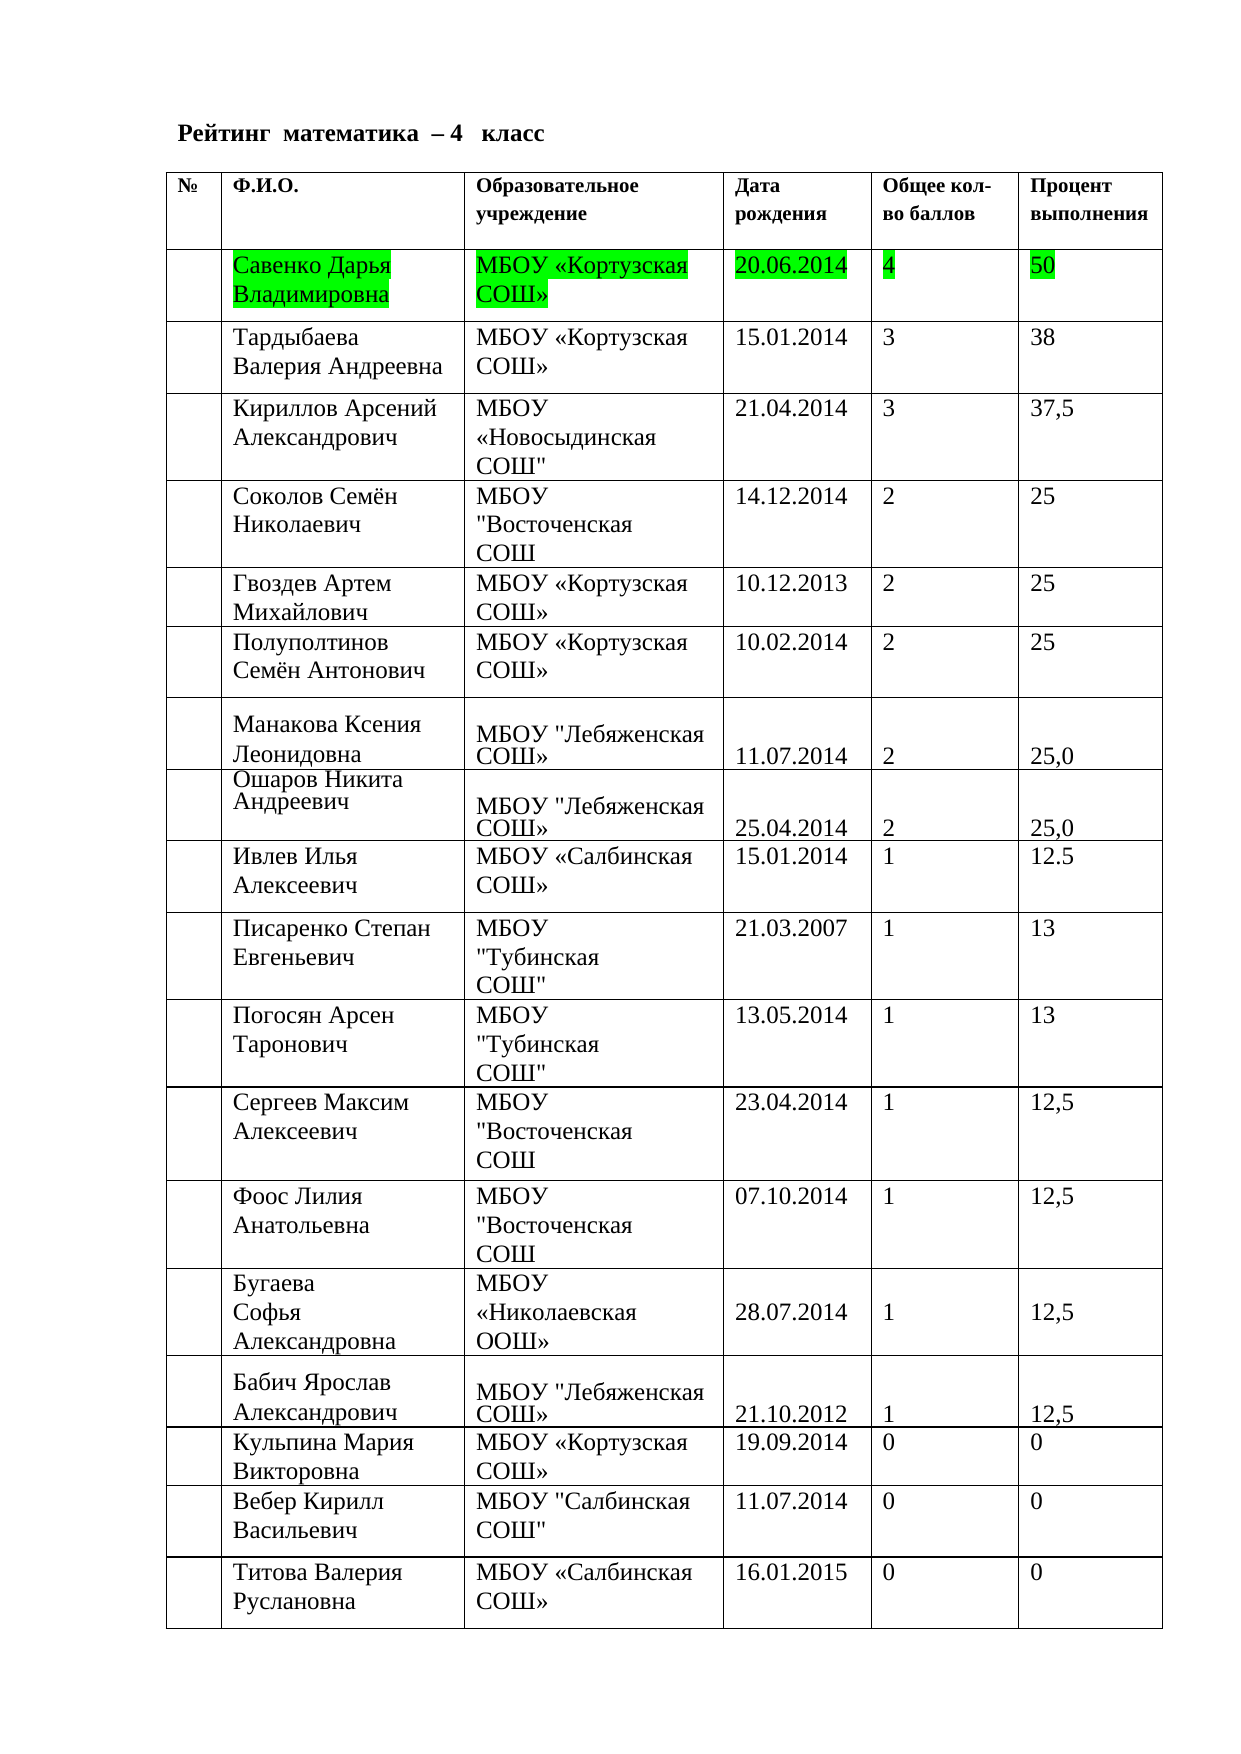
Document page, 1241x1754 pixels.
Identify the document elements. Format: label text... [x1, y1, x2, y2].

table_cell МБОУ «Кортузская СОШ» [465, 627, 723, 697]
table_cell [167, 1486, 221, 1556]
table_cell 1 [872, 1000, 1018, 1086]
table_cell 1 [872, 913, 1018, 999]
table_cell [167, 481, 221, 567]
table_cell Полуполтинов Семён Антонович [222, 627, 464, 697]
table_cell МБОУ "Восточенская СОШ [465, 1181, 723, 1267]
table_cell 0 [1019, 1428, 1162, 1485]
table_cell 07.10.2014 [724, 1181, 871, 1267]
table_cell МБОУ «Кортузская СОШ» [465, 250, 723, 321]
table_header № [167, 173, 221, 249]
table_cell Савенко Дарья Владимировна [222, 250, 464, 321]
table_cell [167, 1356, 221, 1426]
table_cell 0 [1019, 1558, 1162, 1628]
table_header Общее кол-во баллов [872, 173, 1018, 249]
table_cell 23.04.2014 [724, 1088, 871, 1180]
table_cell 13 [1019, 1000, 1162, 1086]
table_cell МБОУ «Салбинская СОШ» [465, 841, 723, 912]
table_cell 12,5 [1019, 1181, 1162, 1267]
table_cell 16.01.2015 [724, 1558, 871, 1628]
table_cell [167, 1088, 221, 1180]
table_cell 1 [872, 841, 1018, 912]
table_cell Писаренко Степан Евгеньевич [222, 913, 464, 999]
table_cell 3 [872, 394, 1018, 480]
table_cell Ошаров Никита Андреевич [222, 770, 464, 840]
table_cell 14.12.2014 [724, 481, 871, 567]
table_cell Соколов Семён Николаевич [222, 481, 464, 567]
table_cell 25 [1019, 568, 1162, 626]
table_cell [167, 841, 221, 912]
table_cell 25 [1019, 627, 1162, 697]
table_cell 0 [872, 1558, 1018, 1628]
table_cell Гвоздев Артем Михайлович [222, 568, 464, 626]
table_cell 28.07.2014 [724, 1269, 871, 1355]
table_cell 21.03.2007 [724, 913, 871, 999]
table_cell 21.04.2014 [724, 394, 871, 480]
table_cell Титова Валерия Руслановна [222, 1558, 464, 1628]
table_cell Бугаева Софья Александровна [222, 1269, 464, 1355]
table_cell 11.07.2014 [724, 698, 871, 769]
table_cell 25 [1019, 481, 1162, 567]
table_cell Сергеев Максим Алексеевич [222, 1088, 464, 1180]
table_header Ф.И.О. [222, 173, 464, 249]
table_cell 0 [872, 1428, 1018, 1485]
table_cell Тардыбаева Валерия Андреевна [222, 322, 464, 392]
table_cell [167, 627, 221, 697]
table_cell МБОУ «Салбинская СОШ» [465, 1558, 723, 1628]
table_cell 1 [872, 1181, 1018, 1267]
table_cell 12,5 [1019, 1356, 1162, 1426]
table_cell 15.01.2014 [724, 841, 871, 912]
table_cell МБОУ «Новосыдинская СОШ" [465, 394, 723, 480]
table_cell [167, 698, 221, 769]
table_header Процент выполнения [1019, 173, 1162, 249]
table_cell Бабич Ярослав Александрович [222, 1356, 464, 1426]
table_cell 2 [872, 698, 1018, 769]
table_cell 3 [872, 322, 1018, 392]
table_cell МБОУ «Кортузская СОШ» [465, 322, 723, 392]
table_cell Манакова Ксения Леонидовна [222, 698, 464, 769]
table_cell [167, 394, 221, 480]
table_cell Погосян Арсен Таронович [222, 1000, 464, 1086]
table_cell МБОУ «Николаевская ООШ» [465, 1269, 723, 1355]
table_cell [167, 1558, 221, 1628]
table_cell Кириллов Арсений Александрович [222, 394, 464, 480]
table_cell 50 [1019, 250, 1162, 321]
table_cell [167, 1428, 221, 1485]
table_cell 2 [872, 627, 1018, 697]
table_cell [167, 1269, 221, 1355]
table_cell 12.5 [1019, 841, 1162, 912]
table_cell 1 [872, 1088, 1018, 1180]
table_cell МБОУ "Восточенская СОШ [465, 481, 723, 567]
table_cell Кульпина Мария Викторовна [222, 1428, 464, 1485]
table_header Образовательное учреждение [465, 173, 723, 249]
table_cell Вебер Кирилл Васильевич [222, 1486, 464, 1556]
table_cell 13 [1019, 913, 1162, 999]
text Рейтинг математика – 4 класс [177, 118, 1152, 147]
table_cell МБОУ "Салбинская СОШ" [465, 1486, 723, 1556]
table_cell 0 [1019, 1486, 1162, 1556]
table_cell [167, 322, 221, 392]
table_cell 25.04.2014 [724, 770, 871, 840]
table_cell 20.06.2014 [724, 250, 871, 321]
table_cell МБОУ "Лебяженская СОШ» [465, 770, 723, 840]
table_cell 10.12.2013 [724, 568, 871, 626]
table_cell МБОУ «Кортузская СОШ» [465, 568, 723, 626]
table_cell [167, 770, 221, 840]
table_cell 15.01.2014 [724, 322, 871, 392]
table_cell 12,5 [1019, 1088, 1162, 1180]
table_cell 4 [872, 250, 1018, 321]
table_cell МБОУ "Тубинская СОШ" [465, 913, 723, 999]
table_cell [167, 568, 221, 626]
table_cell МБОУ "Лебяженская СОШ» [465, 698, 723, 769]
table_cell 0 [872, 1486, 1018, 1556]
table_cell 25,0 [1019, 698, 1162, 769]
table_cell [167, 1181, 221, 1267]
table_cell 1 [872, 1356, 1018, 1426]
table_cell 2 [872, 481, 1018, 567]
table_cell МБОУ «Кортузская СОШ» [465, 1428, 723, 1485]
table_cell 10.02.2014 [724, 627, 871, 697]
table_cell [167, 913, 221, 999]
table_cell МБОУ "Лебяженская СОШ» [465, 1356, 723, 1426]
table_cell 11.07.2014 [724, 1486, 871, 1556]
table_cell 38 [1019, 322, 1162, 392]
table_cell МБОУ "Тубинская СОШ" [465, 1000, 723, 1086]
table_cell МБОУ "Восточенская СОШ [465, 1088, 723, 1180]
table_cell [167, 250, 221, 321]
table_cell [167, 1000, 221, 1086]
table_cell Фоос Лилия Анатольевна [222, 1181, 464, 1267]
table_cell 12,5 [1019, 1269, 1162, 1355]
table_cell 37,5 [1019, 394, 1162, 480]
table_cell 13.05.2014 [724, 1000, 871, 1086]
table_cell 1 [872, 1269, 1018, 1355]
table_cell 25,0 [1019, 770, 1162, 840]
table_header Дата рождения [724, 173, 871, 249]
table_cell 2 [872, 770, 1018, 840]
table_cell 21.10.2012 [724, 1356, 871, 1426]
table_cell 2 [872, 568, 1018, 626]
table_cell 19.09.2014 [724, 1428, 871, 1485]
table_cell Ивлев Илья Алексеевич [222, 841, 464, 912]
